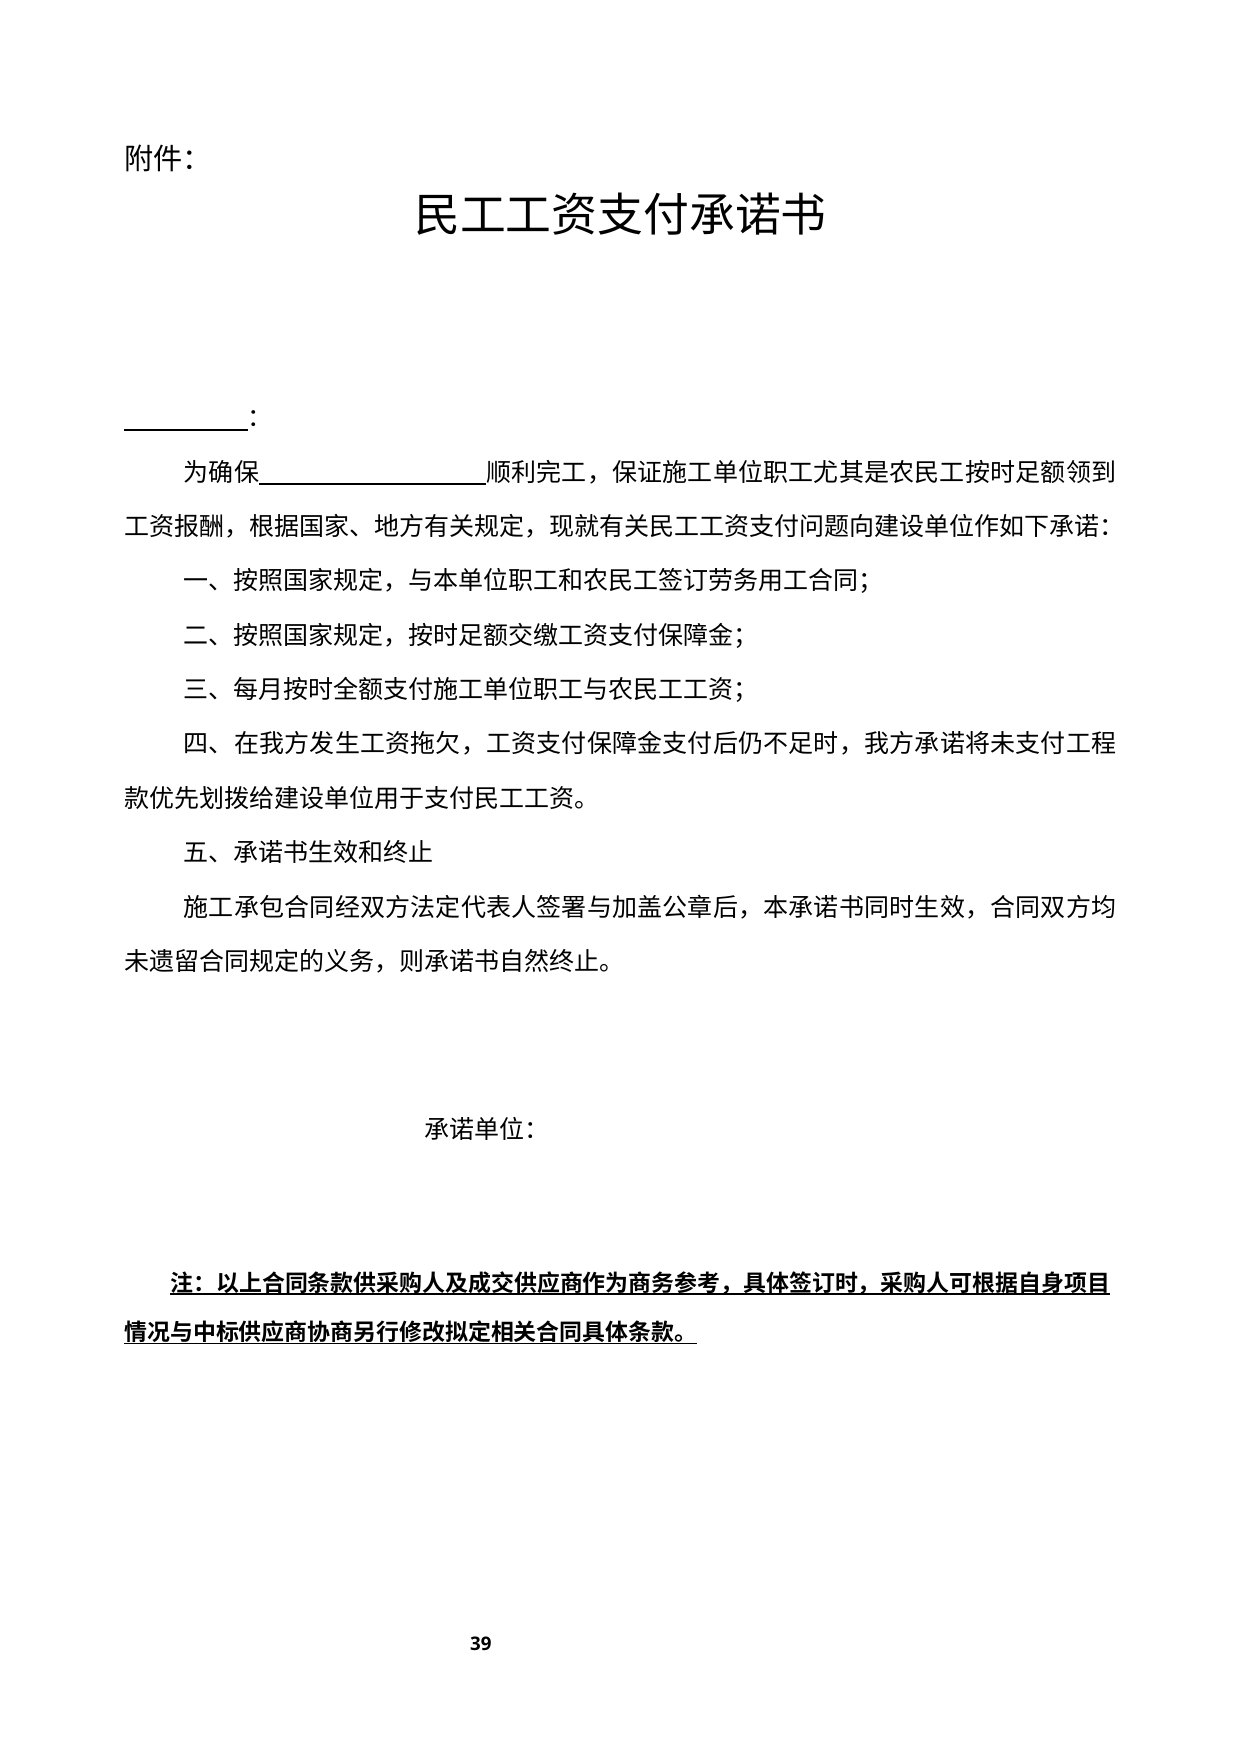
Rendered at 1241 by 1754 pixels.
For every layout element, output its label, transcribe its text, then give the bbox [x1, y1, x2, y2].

text 五、承诺书生效和终止 [124, 833, 1116, 869]
text 为确保 顺利完工，保证施工单位职工尤其是农民工按时足额领到工资报酬，根据国家、地方有关规定，现就有关民工工资支付问题向建设单位作如下承诺： [124, 452, 1116, 543]
text 民工工资支付承诺书 [124, 178, 1116, 244]
text 施工承包合同经双方法定代表人签署与加盖公章后，本承诺书同时生效，合同双方均未遗留合同规定的义务，则承诺书自然终止。 [124, 887, 1116, 978]
text ： [124, 398, 1116, 434]
text 四、在我方发生工资拖欠，工资支付保障金支付后仍不足时，我方承诺将未支付工程款优先划拨给建设单位用于支付民工工资。 [124, 724, 1116, 814]
text 附件： [124, 136, 1116, 178]
text 三、每月按时全额支付施工单位职工与农民工工资； [124, 669, 1116, 706]
text 二、按照国家规定，按时足额交缴工资支付保障金； [124, 615, 1116, 651]
text 一、按照国家规定，与本单位职工和农民工签订劳务用工合同； [124, 561, 1116, 597]
text 注：以上合同条款供采购人及成交供应商作为商务参考，具体签订时，采购人可根据自身项目情况与中标供应商协商另行修改拟定相关合同具体条款。 [124, 1264, 1116, 1347]
text 承诺单位： [124, 1096, 1116, 1146]
